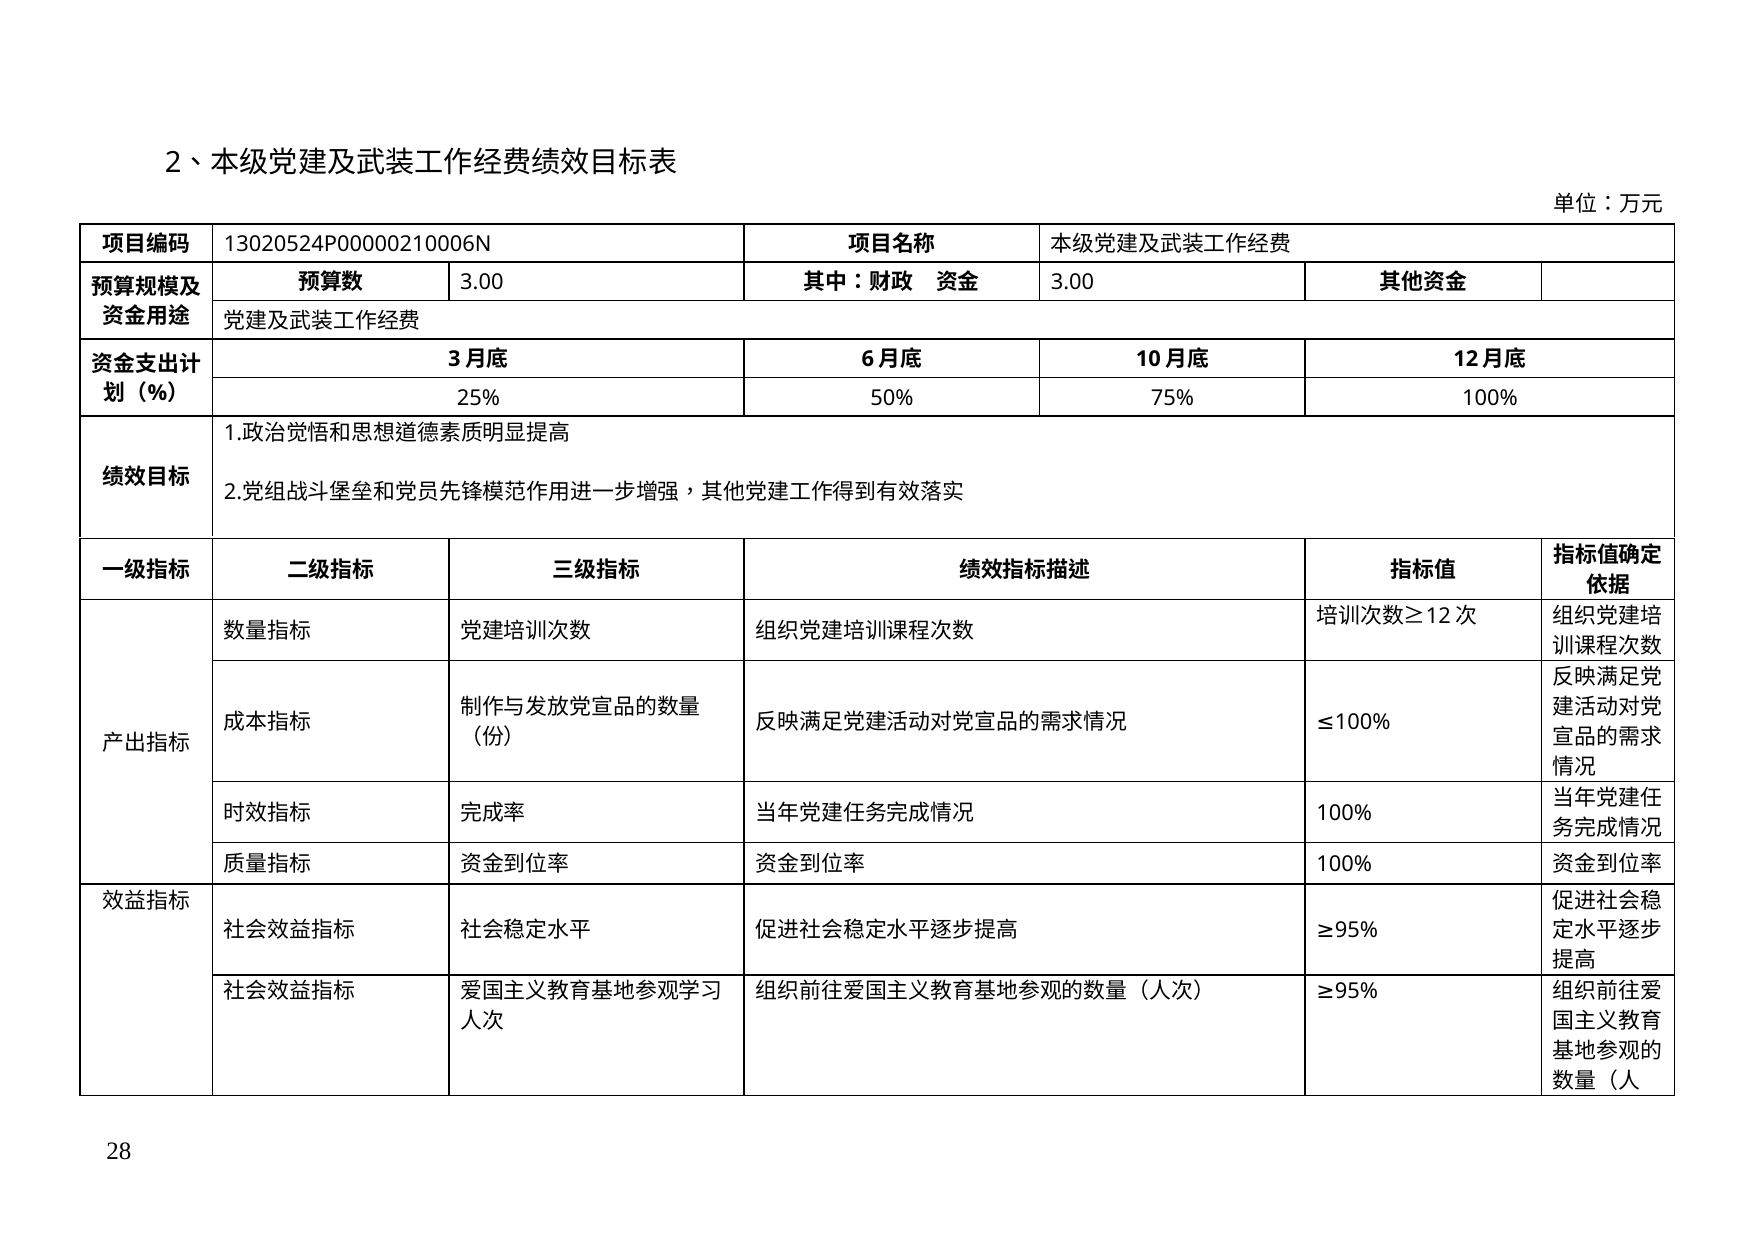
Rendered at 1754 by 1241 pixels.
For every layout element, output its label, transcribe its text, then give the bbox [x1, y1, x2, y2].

table_cell 项目名称 [745, 225, 1039, 261]
table_cell 12月底 [1306, 340, 1674, 377]
table_cell 当年党建任务完成情况 [745, 782, 1304, 842]
table_header 二级指标 [213, 539, 448, 599]
table_header 三级指标 [450, 539, 743, 599]
table_cell 100% [1306, 843, 1541, 883]
text 2、本级党建及武装工作经费绩效目标表 [106, 142, 1648, 181]
table_cell 效益指标 [81, 885, 212, 1095]
table_cell 预算规模及资金用途 [81, 263, 212, 338]
table_cell 其中：财政 资金 [745, 263, 1039, 300]
table_cell 组织前往爱国主义教育基地参观的数量（人次） [1542, 976, 1674, 1095]
table_header 一级指标 [81, 539, 212, 599]
table_cell 3月底 [213, 340, 743, 377]
table_cell 13020524P00000210006N [213, 225, 743, 261]
table_cell 25% [213, 378, 743, 415]
table_cell 党建培训次数 [450, 600, 743, 660]
table_cell 反映满足党建活动对党宣品的需求情况 [745, 661, 1304, 781]
table_cell 预算数 [213, 263, 448, 300]
table_cell 资金支出计划（%） [81, 340, 212, 415]
table_cell ≤100% [1306, 661, 1541, 781]
table_cell 社会效益指标 [213, 885, 448, 974]
table_cell 组织党建培训课程次数 [745, 600, 1304, 660]
table_cell 75% [1040, 378, 1304, 415]
table_cell 党建及武装工作经费 [213, 301, 1674, 338]
table_cell 组织前往爱国主义教育基地参观的数量（人次） [745, 976, 1304, 1095]
table_cell 100% [1306, 378, 1674, 415]
table_cell 本级党建及武装工作经费 [1040, 225, 1674, 261]
table_cell 数量指标 [213, 600, 448, 660]
table_cell 反映满足党建活动对党宣品的需求情况 [1542, 661, 1674, 781]
table_cell [1542, 263, 1674, 300]
table_cell 100% [1306, 782, 1541, 842]
table_cell 制作与发放党宣品的数量（份） [450, 661, 743, 781]
table_cell 成本指标 [213, 661, 448, 781]
table_cell 培训次数≥12次 [1306, 600, 1541, 660]
table_cell 组织党建培训课程次数 [1542, 600, 1674, 660]
table_header 单位：万元 [81, 183, 1674, 223]
table_cell 3.00 [1040, 263, 1304, 300]
table_cell 10月底 [1040, 340, 1304, 377]
table_cell 绩效目标 [81, 417, 212, 536]
table_cell 资金到位率 [1542, 843, 1674, 883]
table_cell 爱国主义教育基地参观学习人次 [450, 976, 743, 1095]
table_cell 50% [745, 378, 1039, 415]
table_cell 完成率 [450, 782, 743, 842]
table_cell 其他资金 [1306, 263, 1541, 300]
table_cell 资金到位率 [745, 843, 1304, 883]
table_header 指标值确定依据 [1542, 539, 1674, 599]
table_cell 资金到位率 [450, 843, 743, 883]
table_cell 时效指标 [213, 782, 448, 842]
table_cell 1.政治觉悟和思想道德素质明显提高 2.党组战斗堡垒和党员先锋模范作用进一步增强，其他党建工作得到有效落实 [213, 417, 1674, 536]
table_cell 促进社会稳定水平逐步提高 [1542, 885, 1674, 974]
table_cell 社会稳定水平 [450, 885, 743, 974]
table_cell ≥95% [1306, 976, 1541, 1095]
table_cell 项目编码 [81, 225, 212, 261]
table_cell 当年党建任务完成情况 [1542, 782, 1674, 842]
table_cell 3.00 [450, 263, 743, 300]
table_header 指标值 [1306, 539, 1541, 599]
table_cell ≥95% [1306, 885, 1541, 974]
table_cell 产出指标 [81, 600, 212, 883]
table_cell 社会效益指标 [213, 976, 448, 1095]
table_cell 质量指标 [213, 843, 448, 883]
table_header 绩效指标描述 [745, 539, 1304, 599]
table_cell 6月底 [745, 340, 1039, 377]
table_cell 促进社会稳定水平逐步提高 [745, 885, 1304, 974]
